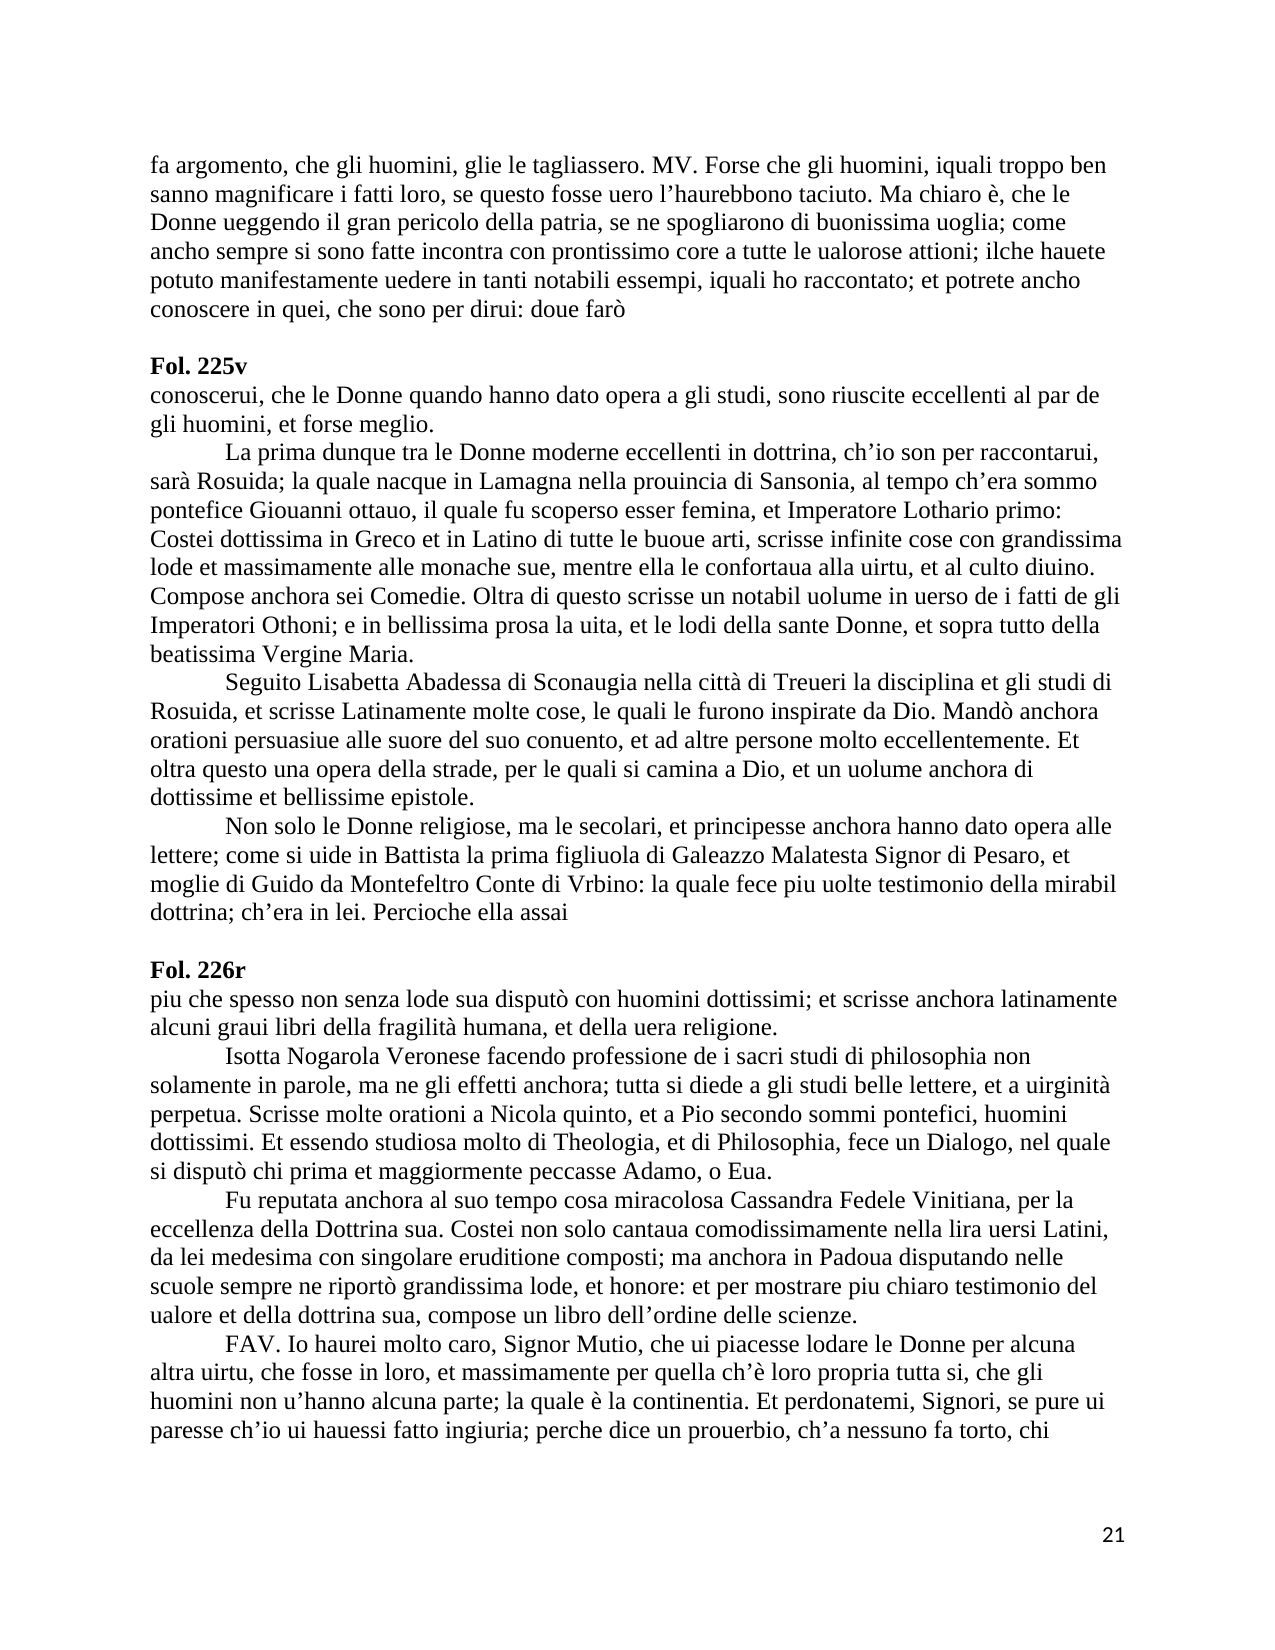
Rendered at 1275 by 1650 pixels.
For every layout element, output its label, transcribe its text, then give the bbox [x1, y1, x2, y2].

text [150, 1329, 1125, 1444]
text La prima dunque tra le Donne moderne eccellenti in dottrina, ch’io son per raccontarui, sarà Rosuida; la quale nacque in Lamagna nella prouincia di Sansonia, al tempo ch’era sommo pontefice Giouanni ottauo, il quale fu scoperso esser femina, et Imperatore Lothario primo: Costei dottissima in Greco et in Latino di tutte le buoue arti, scrisse infinite cose con grandissima lode et massimamente alle monache sue, mentre ella le confortaua alla uirtu, et al culto diuino. Compose anchora sei Comedie. Oltra di questo scrisse un notabil uolume in uerso de i fatti de gli Imperatori Othoni; e in bellissima prosa la uita, et le lodi della sante Donne, et sopra tutto della beatissima Vergine Maria. [150, 437, 1125, 667]
text Seguito Lisabetta Abadessa di Sconaugia nella città di Treueri la disciplina et gli studi di Rosuida, et scrisse Latinamente molte cose, le quali le furono inspirate da Dio. Mandò anchora orationi persuasiue alle suore del suo conuento, et ad altre persone molto eccellentemente. Et oltra questo una opera della strade, per le quali si camina a Dio, et un uolume anchora di dottissime et bellissime epistole. [150, 667, 1125, 811]
text Non solo le Donne religiose, ma le secolari, et principesse anchora hanno dato opera alle lettere; come si uide in Battista la prima figliuola di Galeazzo Malatesta Signor di Pesaro, et moglie di Guido da Montefeltro Conte di Vrbino: la quale fece piu uolte testimonio della mirabil dottrina; ch’era in lei. Percioche ella assai [150, 811, 1125, 926]
text Fol. 225v [150, 351, 1125, 380]
text conoscerui, che le Donne quando hanno dato opera a gli studi, sono riuscite eccellenti al par de gli huomini, et forse meglio. [150, 380, 1125, 437]
text Fol. 226r [150, 955, 1125, 984]
text Fu reputata anchora al suo tempo cosa miracolosa Cassandra Fedele Vinitiana, per la eccellenza della Dottrina sua. Costei non solo cantaua comodissimamente nella lira uersi Latini, da lei medesima con singolare eruditione composti; ma anchora in Padoua disputando nelle scuole sempre ne riportò grandissima lode, et honore: et per mostrare piu chiaro testimonio del ualore et della dottrina sua, compose un libro dell’ordine delle scienze. [150, 1185, 1125, 1329]
text Isotta Nogarola Veronese facendo professione de i sacri studi di philosophia non solamente in parole, ma ne gli effetti anchora; tutta si diede a gli studi belle lettere, et a uirginità perpetua. Scrisse molte orationi a Nicola quinto, et a Pio secondo sommi pontefici, huomini dottissimi. Et essendo studiosa molto di Theologia, et di Philosophia, fece un Dialogo, nel quale si disputò chi prima et maggiormente peccasse Adamo, o Eua. [150, 1041, 1125, 1185]
text piu che spesso non senza lode sua disputò con huomini dottissimi; et scrisse anchora latinamente alcuni graui libri della fragilità humana, et della uera religione. [150, 984, 1125, 1041]
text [150, 150, 1125, 322]
